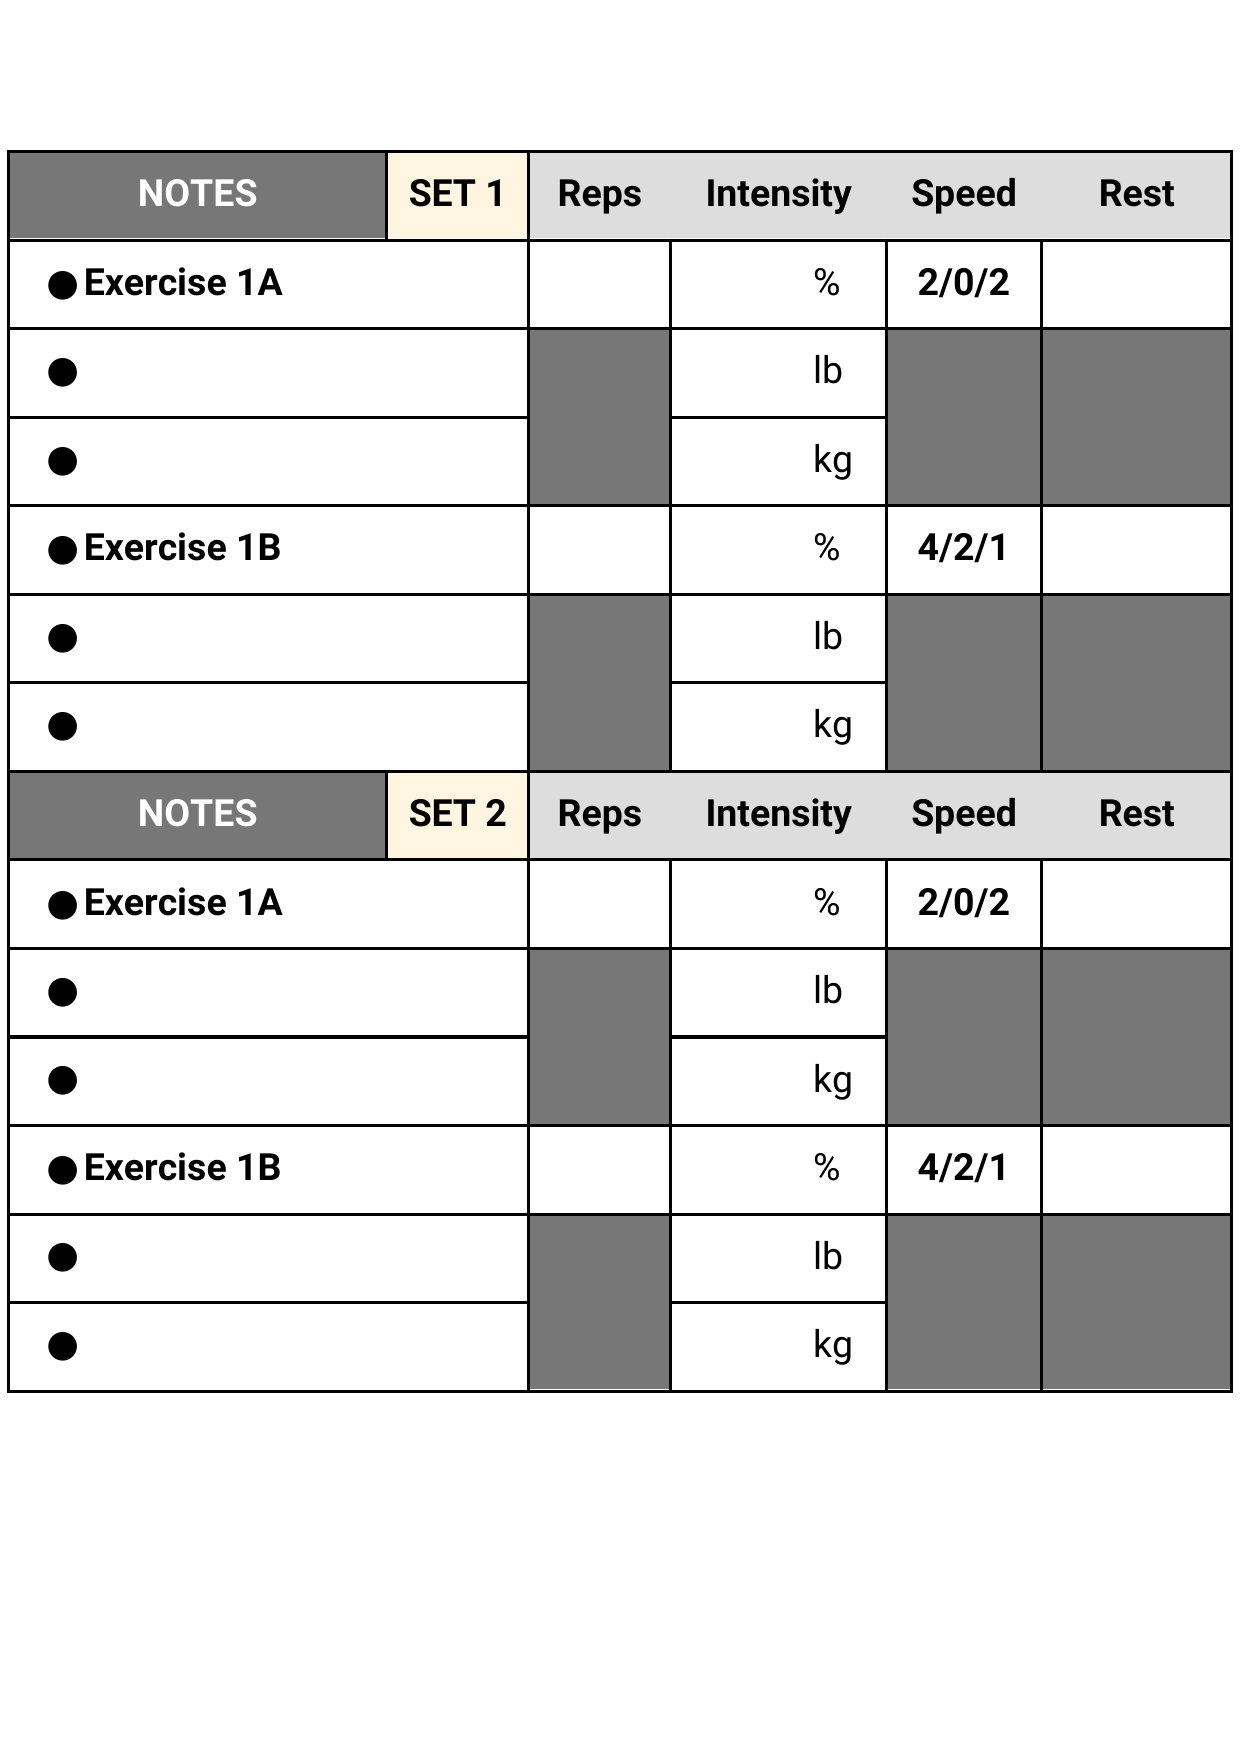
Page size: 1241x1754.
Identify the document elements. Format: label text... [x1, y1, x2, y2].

table_cell kg [813, 419, 885, 504]
table_cell [888, 330, 1040, 504]
table_cell [672, 861, 813, 947]
table_cell [672, 596, 813, 681]
table_cell Rest [1041, 153, 1230, 238]
table_cell [1043, 330, 1230, 504]
table_cell % [813, 242, 885, 327]
table_cell Exercise 1B [10, 1127, 527, 1212]
table_cell kg [813, 1039, 885, 1124]
table_cell [1043, 242, 1230, 327]
table_cell [672, 507, 813, 593]
table_cell 2/0/2 [888, 242, 1040, 327]
table_cell [10, 950, 527, 1035]
table_cell lb [813, 330, 885, 416]
table_cell [888, 596, 1040, 770]
table_cell [672, 1216, 813, 1301]
table_cell Speed [886, 773, 1041, 858]
table_cell Speed [886, 153, 1041, 238]
table_cell SET 2 [388, 773, 527, 858]
table_cell Rest [1041, 773, 1230, 858]
table_cell % [813, 507, 885, 593]
table_cell lb [813, 950, 885, 1035]
table_cell 4/2/1 [888, 507, 1040, 593]
table_cell [530, 242, 669, 327]
table_cell [1043, 950, 1230, 1124]
table_cell kg [813, 684, 885, 770]
table_cell [10, 330, 527, 416]
table_cell [10, 1216, 527, 1301]
table_cell Exercise 1A [10, 242, 527, 327]
table_cell [888, 950, 1040, 1124]
table_cell [10, 1304, 527, 1389]
table_cell kg [813, 1304, 885, 1389]
table_cell [10, 596, 527, 681]
table_cell [672, 1127, 813, 1212]
table_cell SET 1 [388, 153, 527, 238]
table_cell lb [813, 1216, 885, 1301]
table_cell Exercise 1B [10, 507, 527, 593]
table_cell [530, 1216, 669, 1389]
table_cell [888, 1216, 1040, 1389]
table_cell [10, 419, 527, 504]
table_cell [530, 1127, 669, 1212]
table_cell 4/2/1 [888, 1127, 1040, 1212]
table_cell [530, 330, 669, 504]
table_cell NOTES [10, 773, 385, 858]
table_cell [672, 242, 813, 327]
table_cell [530, 507, 669, 593]
table_cell [1043, 1216, 1230, 1389]
table_cell [672, 419, 813, 504]
table_cell [1043, 507, 1230, 593]
table_cell [672, 684, 813, 770]
table_cell % [813, 1127, 885, 1212]
table_cell [1043, 596, 1230, 770]
table_cell [530, 950, 669, 1124]
table_cell [1043, 1127, 1230, 1212]
table_cell 2/0/2 [888, 861, 1040, 947]
table_cell [672, 1304, 813, 1389]
table_cell % [813, 861, 885, 947]
table_cell [10, 684, 527, 770]
table_cell [672, 330, 813, 416]
table_cell [672, 1039, 813, 1124]
table_cell Reps [530, 153, 671, 238]
table_cell [672, 950, 813, 1035]
table_cell Intensity [671, 153, 886, 238]
table_cell [530, 596, 669, 770]
table_cell Reps [530, 773, 671, 858]
table_cell lb [813, 596, 885, 681]
table_cell [530, 861, 669, 947]
table_cell [10, 1039, 527, 1124]
table_cell NOTES [10, 153, 385, 238]
table_cell Intensity [671, 773, 886, 858]
table_cell [1043, 861, 1230, 947]
table_cell Exercise 1A [10, 861, 527, 947]
